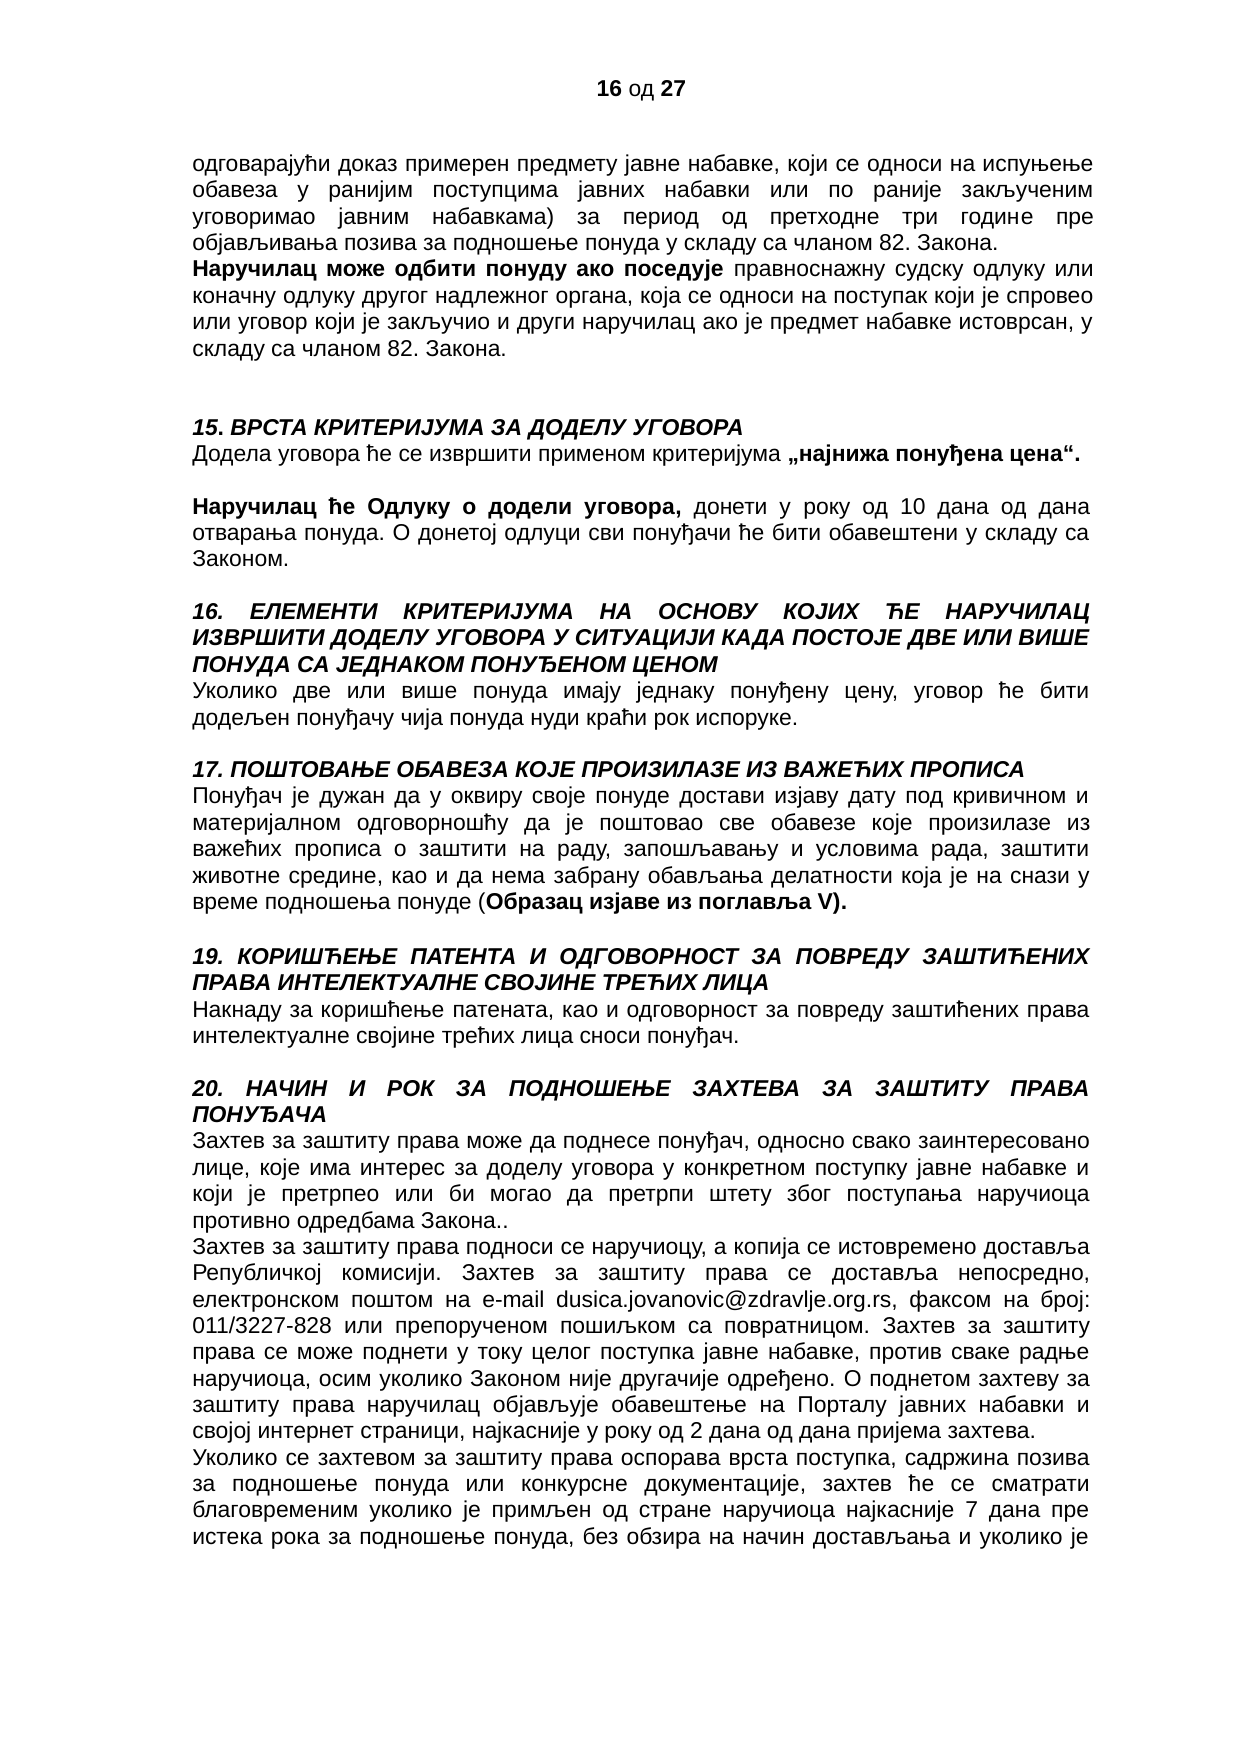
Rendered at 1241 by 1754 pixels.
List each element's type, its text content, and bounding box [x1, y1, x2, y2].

text 15. ВРСТА КРИТЕРИЈУМА ЗА ДОДЕЛУ УГОВОРА [192, 413, 1090, 440]
text Захтев за заштиту права подноси се наручиоцу, а копија се истовремено доставља Републичкој комисији. Захтев за заштиту права се доставља непосредно, електронском поштом на e-mail dusica.jovanovic@zdravlje.org.rs, факсом на број: 011/3227-828 или препорученом пошиљком са повратницом. Захтев за заштиту права се може поднети у току целог поступка јавне набавке, против сваке радње наручиоца, осим уколико Законом није другачије одређено. О поднетом захтеву за заштиту права наручилац објављује обавештење на Порталу јавних набавки и својој интернет страници, најкасније у року од 2 дана од дана пријема захтева. [192, 1233, 1090, 1444]
text 19. КОРИШЋЕЊЕ ПАТЕНТА И ОДГОВОРНОСТ ЗА ПОВРЕДУ ЗАШТИЋЕНИХ ПРАВА ИНТЕЛЕКТУАЛНЕ СВОЈИНЕ ТРЕЋИХ ЛИЦА [192, 943, 1090, 996]
text Додела уговора ће се извршити применом критеријума „најнижа понуђена цена“. [192, 440, 1090, 466]
text 17. ПОШТОВАЊЕ ОБАВЕЗА КОЈЕ ПРОИЗИЛАЗЕ ИЗ ВАЖЕЋИХ ПРОПИСА [192, 756, 1090, 782]
text Накнаду за коришћење патената, као и одговорност за повреду заштићених права интелектуалне својине трећих лица сноси понуђач. [192, 996, 1090, 1048]
text Уколико две или више понуда имају једнаку понуђену цену, уговор ће бити додељен понуђачу чија понуда нуди краћи рок испоруке. [192, 677, 1090, 730]
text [192, 150, 1094, 255]
text 20. НАЧИН И РОК ЗА ПОДНОШЕЊЕ ЗАХТЕВА ЗА ЗАШТИТУ ПРАВА ПОНУЂАЧА [192, 1075, 1090, 1127]
text Захтев за заштиту права може да поднесе понуђач, односно свако заинтересовано лице, које има интерес за доделу уговора у конкретном поступку јавне набавке и који је претрпео или би могао да претрпи штету због поступања наручиоца противно одредбама Закона.. [192, 1127, 1090, 1233]
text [192, 1444, 1090, 1549]
text Наручилац може одбити понуду ако поседује правноснажну судску одлуку или коначну одлуку другог надлежног органа, која се односи на поступак који је спровео или уговор који је закључио и други наручилац ако је предмет набавке истоврсан, у складу са чланом 82. Закона. [192, 255, 1094, 361]
text Наручилац ће Одлуку о додели уговора, донети у року од 10 дана од дана отварања понуда. О донетој одлуци сви понуђачи ће бити обавештени у складу са Законом. [192, 493, 1090, 572]
text Понуђач је дужан да у оквиру своје понуде достави изјаву дату под кривичном и материјалном одговорношћу да је поштовао све обавезе које произилазе из важећих прописа о заштити на раду, запошљавању и условима рада, заштити животне средине, као и да нема забрану обављања делатности која је на снази у време подношења понуде (Образац изјаве из поглавља V). [192, 782, 1090, 914]
text 16. ЕЛЕМЕНТИ КРИТЕРИЈУМА НА ОСНОВУ КОЈИХ ЋЕ НАРУЧИЛАЦ ИЗВРШИТИ ДОДЕЛУ УГОВОРА У СИТУАЦИЈИ КАДА ПОСТОЈЕ ДВЕ ИЛИ ВИШЕ ПОНУДА СА ЈЕДНАКОМ ПОНУЂЕНОМ ЦЕНОМ [192, 598, 1090, 677]
